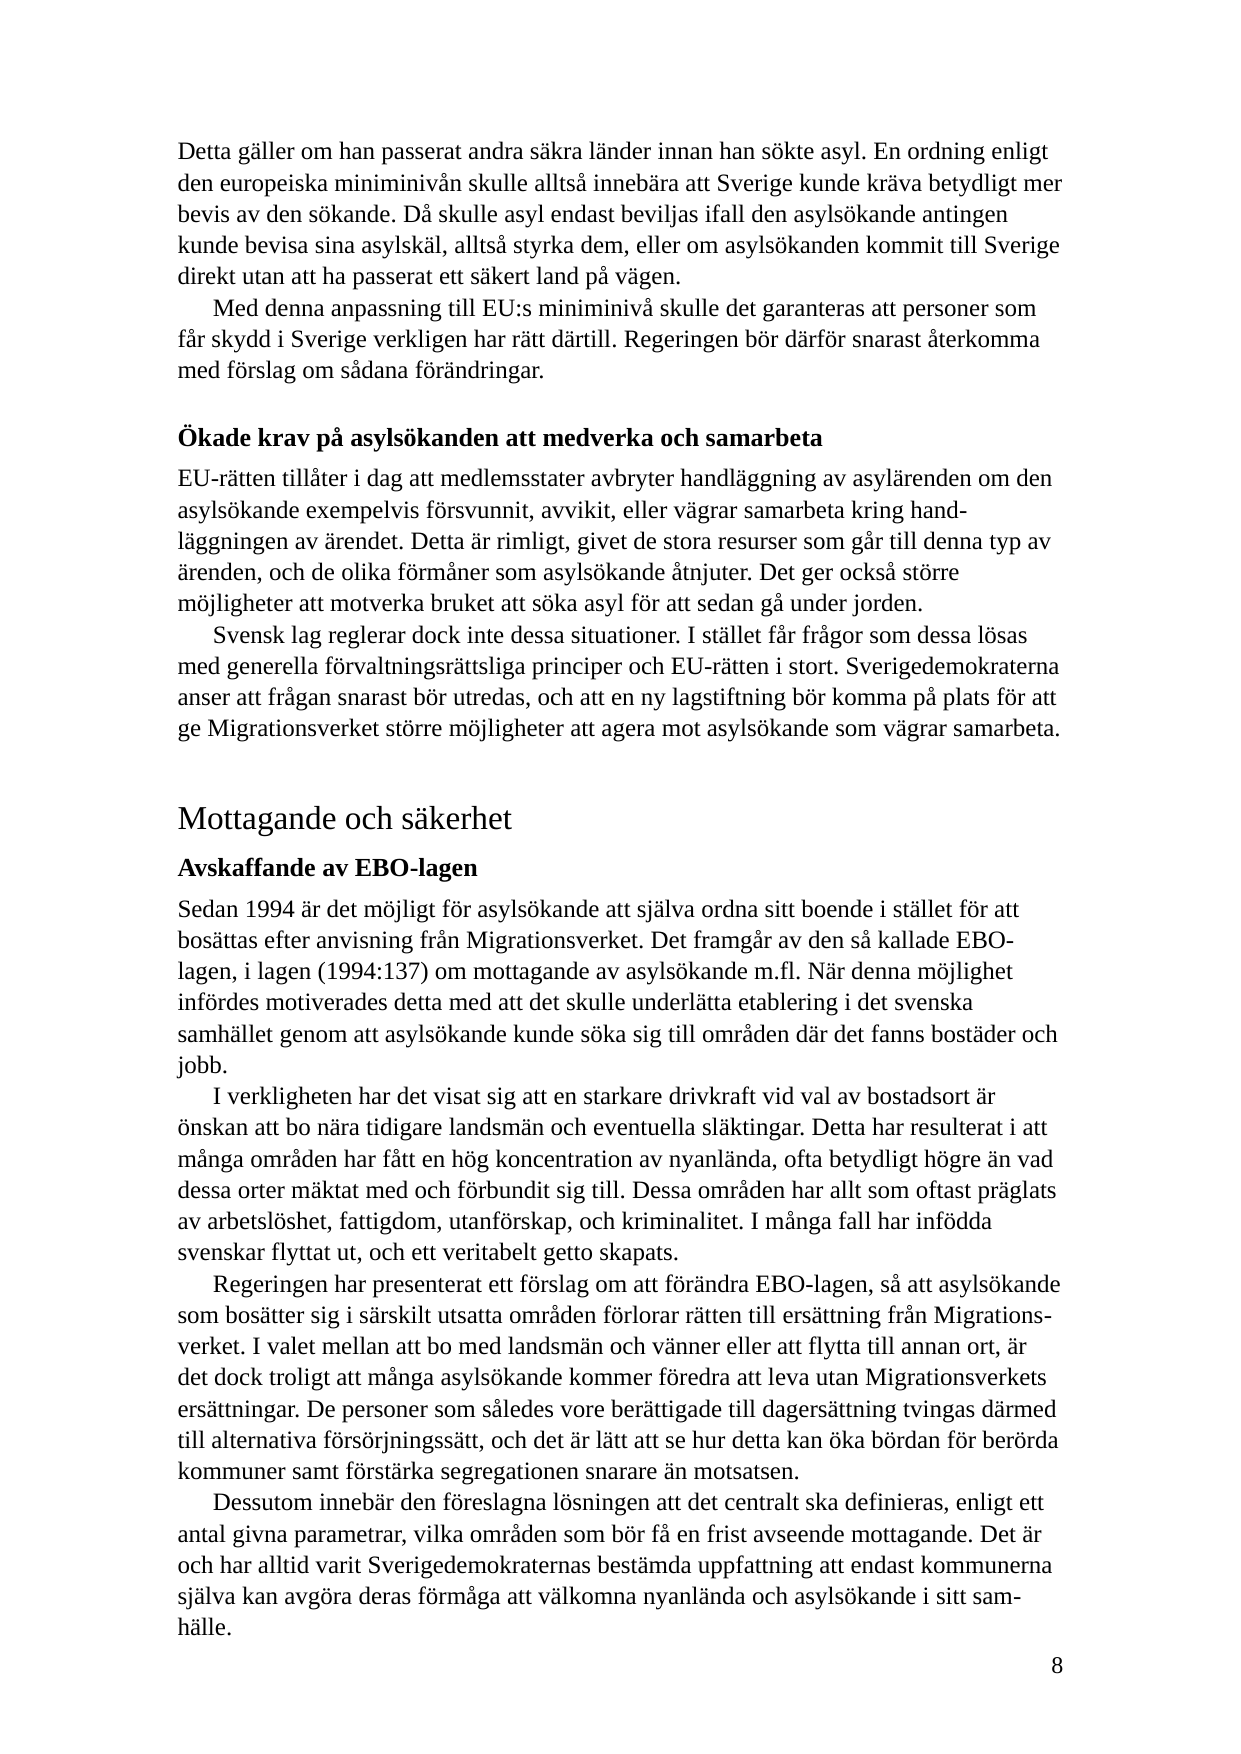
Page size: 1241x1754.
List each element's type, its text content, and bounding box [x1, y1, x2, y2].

text Sedan 1994 är det möjligt för asylsökande att själva ordna sitt boende i stället för att bosättas efter anvisning från Migrationsverket. Det framgår av den så kallade EBO-lagen, i lagen (1994:137) om mottagande av asylsökande m.fl. När denna möjlighet infördes motiverades detta med att det skulle underlätta etablering i det svenska samhället genom att asylsökande kunde söka sig till områden där det fanns bostäder och jobb. [177, 891, 1063, 1079]
subtitle Ökade krav på asylsökanden att medverka och samarbeta [177, 421, 1063, 453]
text Regeringen har presenterat ett förslag om att förändra EBO-lagen, så att asylsökande som bosätter sig i särskilt utsatta områden förlorar rätten till ersättning från Migrationsverket. I valet mellan att bo med landsmän och vänner eller att flytta till annan ort, är det dock troligt att många asylsökande kommer föredra att leva utan Migrationsverkets ersättningar. De personer som således vore berättigade till dagersättning tvingas därmed till alternativa försörjningssätt, och det är lätt att se hur detta kan öka bördan för berörda kommuner samt förstärka segregationen snarare än motsatsen. [177, 1266, 1063, 1485]
text Svensk lag reglerar dock inte dessa situationer. I stället får frågor som dessa lösas med generella förvaltningsrättsliga principer och EU-rätten i stort. Sverigedemokraterna anser att frågan snarast bör utredas, och att en ny lagstiftning bör komma på plats för att ge Migrationsverket större möjligheter att agera mot asylsökande som vägrar samarbeta. [177, 617, 1063, 742]
text I verkligheten har det visat sig att en starkare drivkraft vid val av bostadsort är önskan att bo nära tidigare landsmän och eventuella släktingar. Detta har resulterat i att många områden har fått en hög koncentration av nyanlända, ofta betydligt högre än vad dessa orter mäktat med och förbundit sig till. Dessa områden har allt som oftast präglats av arbetslöshet, fattigdom, utanförskap, och kriminalitet. I många fall har infödda svenskar flyttat ut, och ett veritabelt getto skapats. [177, 1079, 1063, 1266]
subtitle Mottagande och säkerhet [177, 805, 1063, 836]
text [177, 134, 1063, 290]
subtitle Avskaffande av EBO-lagen [177, 852, 1063, 883]
text Med denna anpassning till EU:s miniminivå skulle det garanteras att personer som får skydd i Sverige verkligen har rätt därtill. Regeringen bör därför snarast återkomma med förslag om sådana förändringar. [177, 290, 1063, 384]
text EU-rätten tillåter i dag att medlemsstater avbryter handläggning av asylärenden om den asylsökande exempelvis försvunnit, avvikit, eller vägrar samarbeta kring handläggningen av ärendet. Detta är rimligt, givet de stora resurser som går till denna typ av ärenden, och de olika förmåner som asylsökande åtnjuter. Det ger också större möjligheter att motverka bruket att söka asyl för att sedan gå under jorden. [177, 461, 1063, 617]
text Dessutom innebär den föreslagna lösningen att det centralt ska definieras, enligt ett antal givna parametrar, vilka områden som bör få en frist avseende mottagande. Det är och har alltid varit Sverigedemokraternas bestämda uppfattning att endast kommunerna själva kan avgöra deras förmåga att välkomna nyanlända och asylsökande i sitt samhälle. [177, 1485, 1063, 1641]
